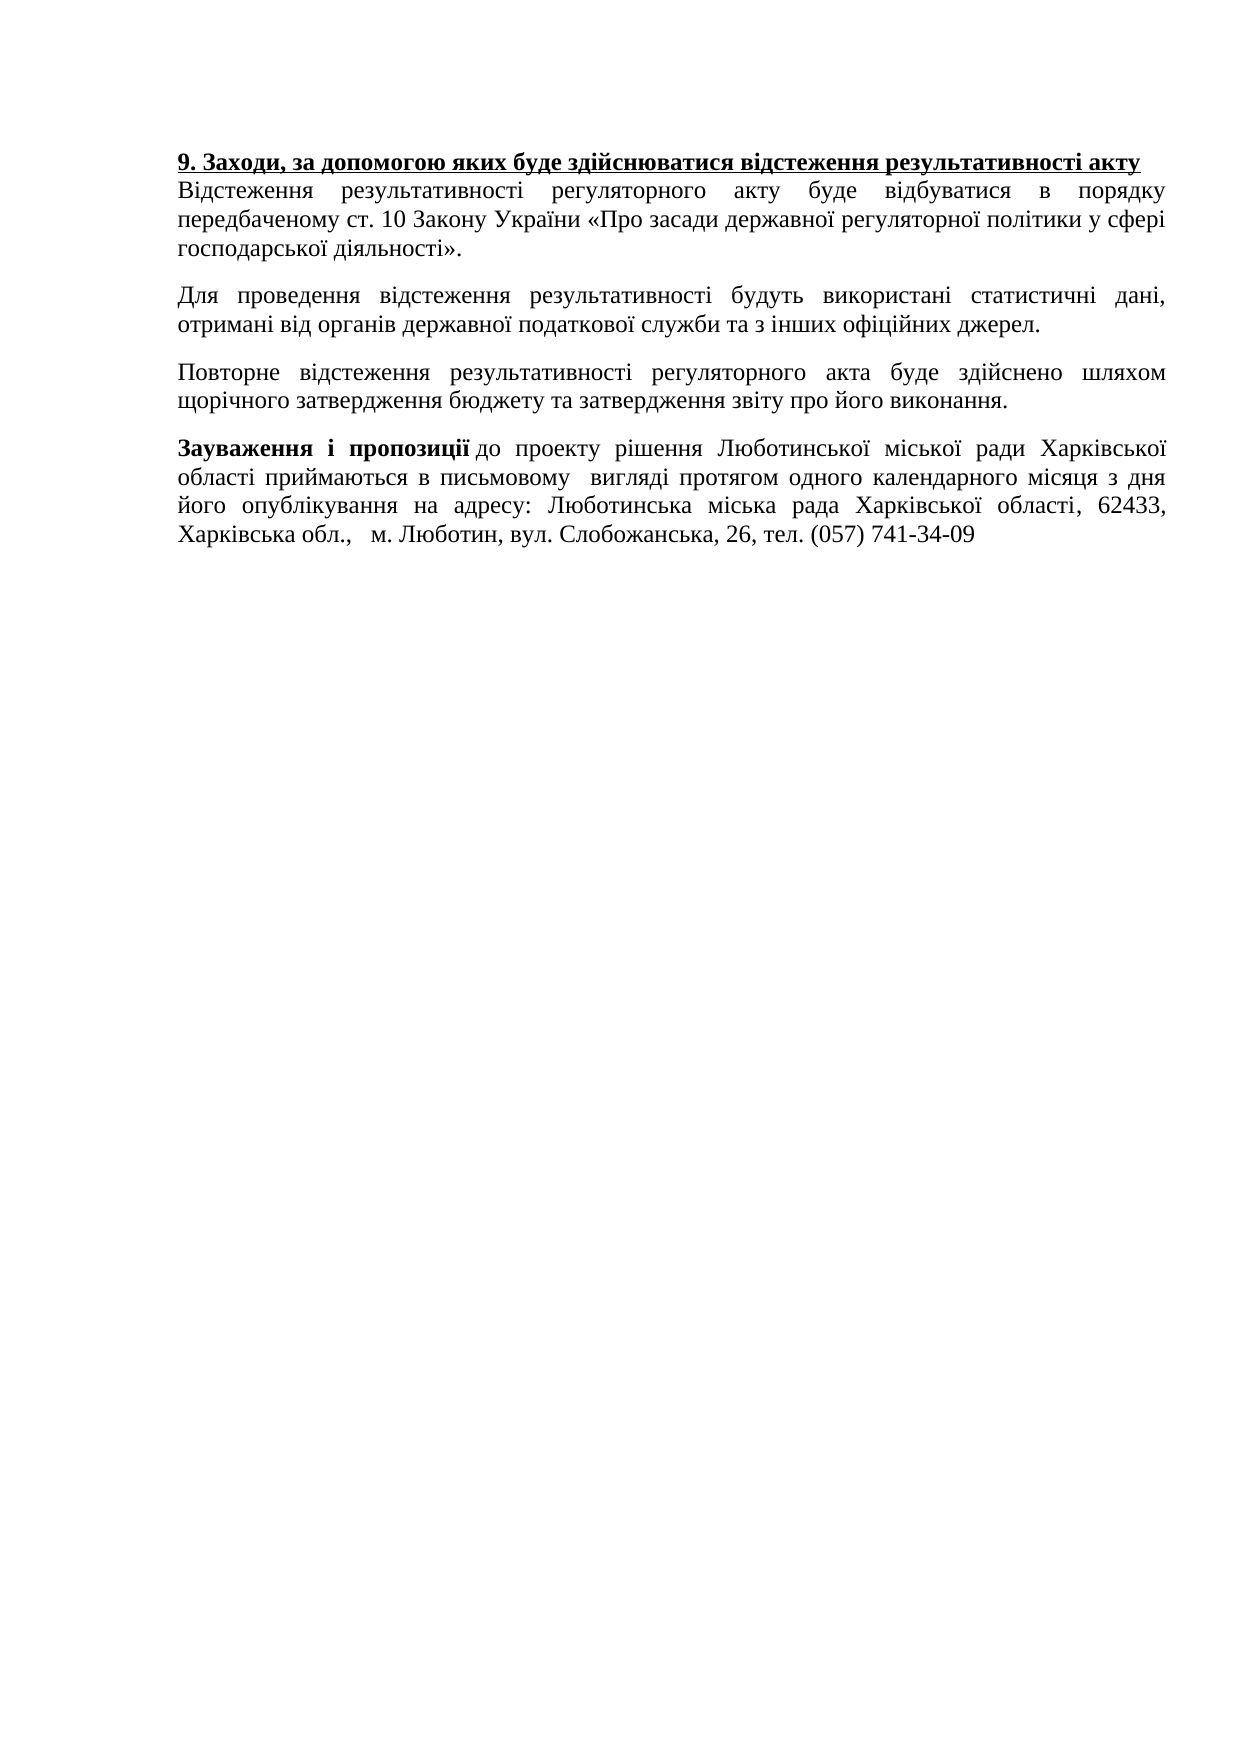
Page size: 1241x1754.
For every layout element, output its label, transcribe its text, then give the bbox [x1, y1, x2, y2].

text Повторне відстеження результативності регуляторного акта буде здійснено шляхом щорічного затвердження бюджету та затвердження звіту про його виконання. [177, 357, 1167, 414]
text Для проведення відстеження результативності будуть використані статистичні дані, отримані від органів державної податкової служби та з інших офіційних джерел. [177, 281, 1167, 338]
text Зауваження і пропозиції до проекту рішення Люботинської міської ради Харківської області приймаються в письмовому вигляді протягом одного календарного місяця з дня його опублікування на адресу: Люботинська міська рада Харківської області, 62433, Харківська обл., м. Люботин, вул. Слобожанська, 26, тел. (057) 741-34-09 [177, 433, 1167, 548]
text Відстеження результативності регуляторного акту буде відбуватися в порядку передбаченому ст. 10 Закону України «Про засади державної регуляторної політики у сфері господарської діяльності». [177, 176, 1167, 262]
text 9. Заходи, за допомогою яких буде здійснюватися відстеження результативності акту [177, 147, 1167, 176]
